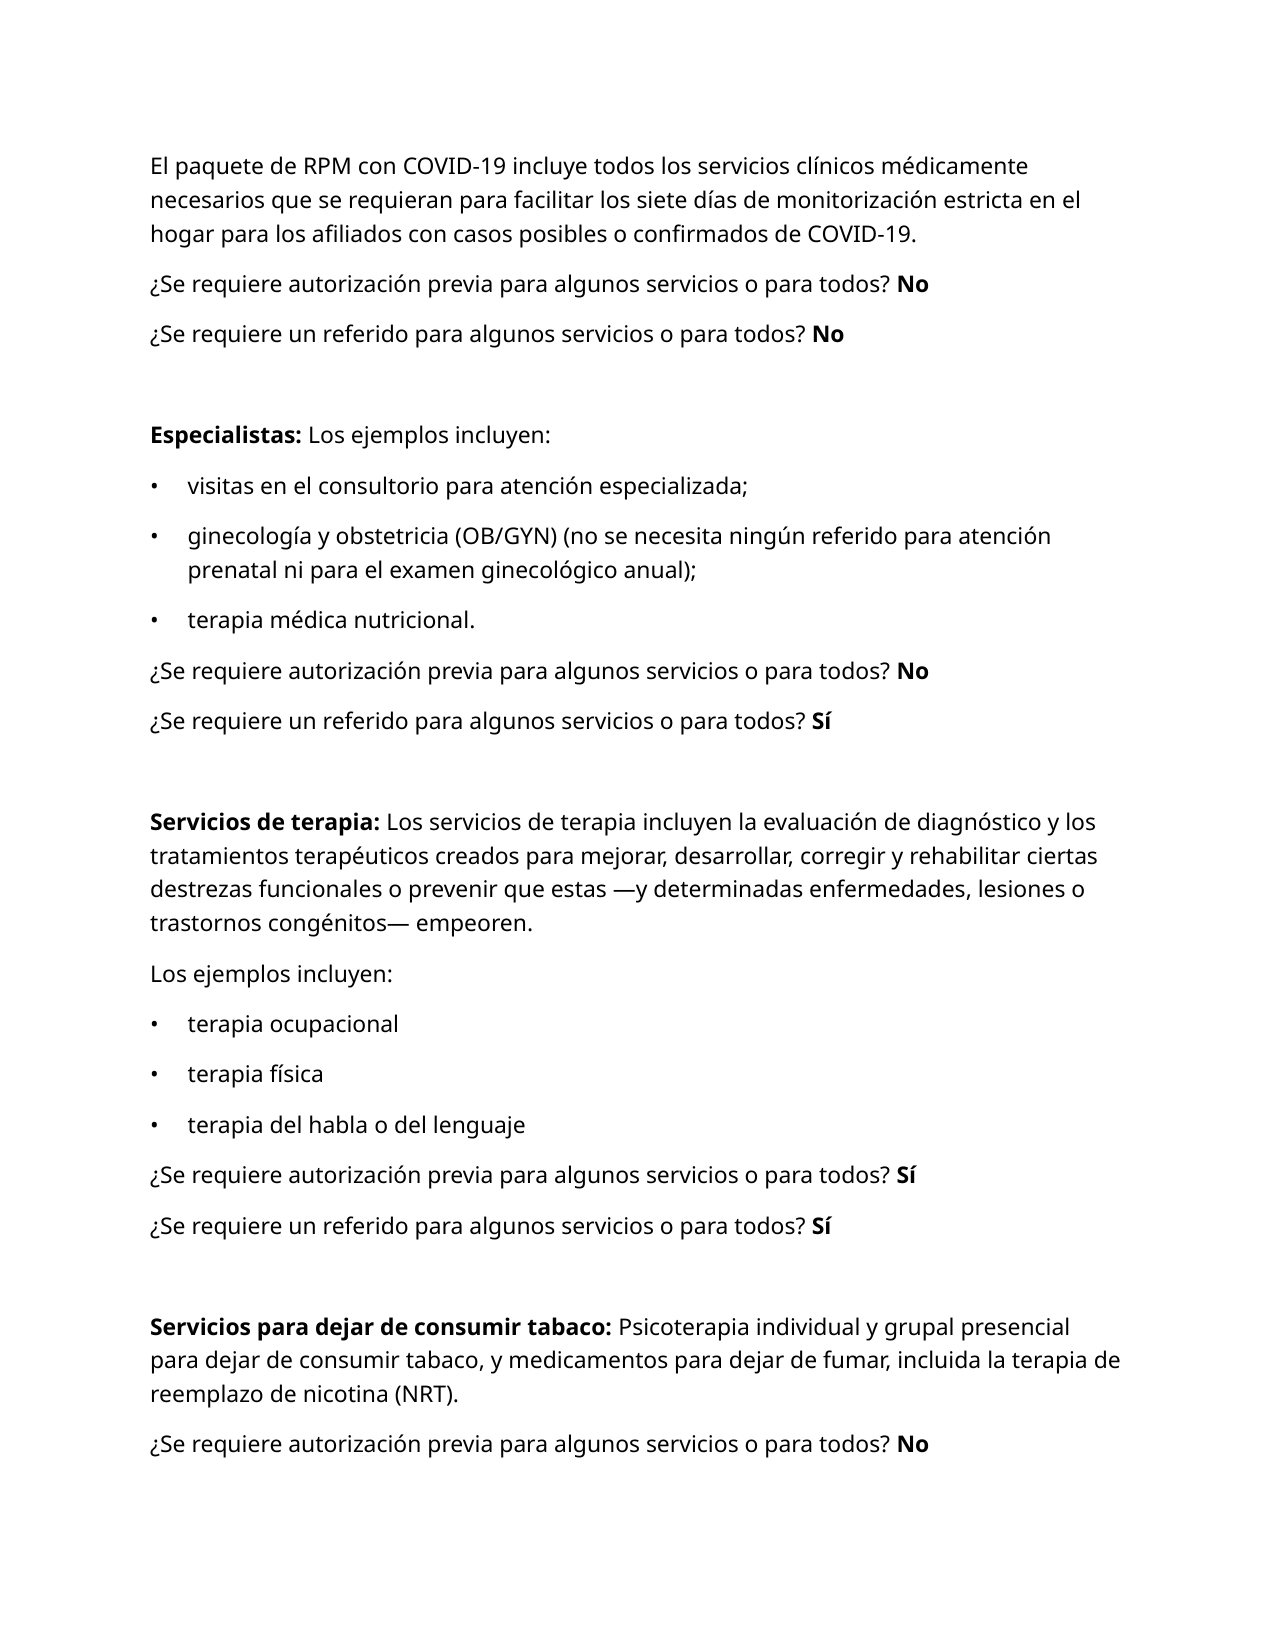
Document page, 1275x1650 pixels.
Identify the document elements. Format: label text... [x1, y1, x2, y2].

text ¿Se requiere autorización previa para algunos servicios o para todos? Sí [150, 1159, 1125, 1190]
text ¿Se requiere autorización previa para algunos servicios o para todos? No [150, 268, 1125, 299]
text Servicios para dejar de consumir tabaco: Psicoterapia individual y grupal presencial para dejar de consumir tabaco, y medicamentos para dejar de fumar, incluida la terapia de reemplazo de nicotina (NRT). [150, 1310, 1125, 1409]
list terapia médica nutricional. [150, 604, 1125, 635]
text ¿Se requiere un referido para algunos servicios o para todos? Sí [150, 705, 1125, 736]
list ginecología y obstetricia (OB/GYN) (no se necesita ningún referido para atención prenatal ni para el examen ginecológico anual); [150, 520, 1125, 585]
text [150, 1428, 1125, 1459]
text El paquete de RPM con COVID-19 incluye todos los servicios clínicos médicamente necesarios que se requieran para facilitar los siete días de monitorización estricta en el hogar para los afiliados con casos posibles o confirmados de COVID-19. [150, 150, 1125, 249]
list terapia ocupacional [150, 1008, 1125, 1039]
text ¿Se requiere un referido para algunos servicios o para todos? Sí [150, 1209, 1125, 1241]
list terapia física [150, 1058, 1125, 1089]
list visitas en el consultorio para atención especializada; [150, 469, 1125, 501]
text Especialistas: Los ejemplos incluyen: [150, 419, 1125, 450]
list terapia del habla o del lenguaje [150, 1109, 1125, 1140]
text Servicios de terapia: Los servicios de terapia incluyen la evaluación de diagnóstico y los tratamientos terapéuticos creados para mejorar, desarrollar, corregir y rehabilitar ciertas destrezas funcionales o prevenir que estas —y determinadas enfermedades, lesiones o trastornos congénitos— empeoren. [150, 806, 1125, 938]
text ¿Se requiere un referido para algunos servicios o para todos? No [150, 318, 1125, 349]
text Los ejemplos incluyen: [150, 957, 1125, 989]
text ¿Se requiere autorización previa para algunos servicios o para todos? No [150, 654, 1125, 686]
